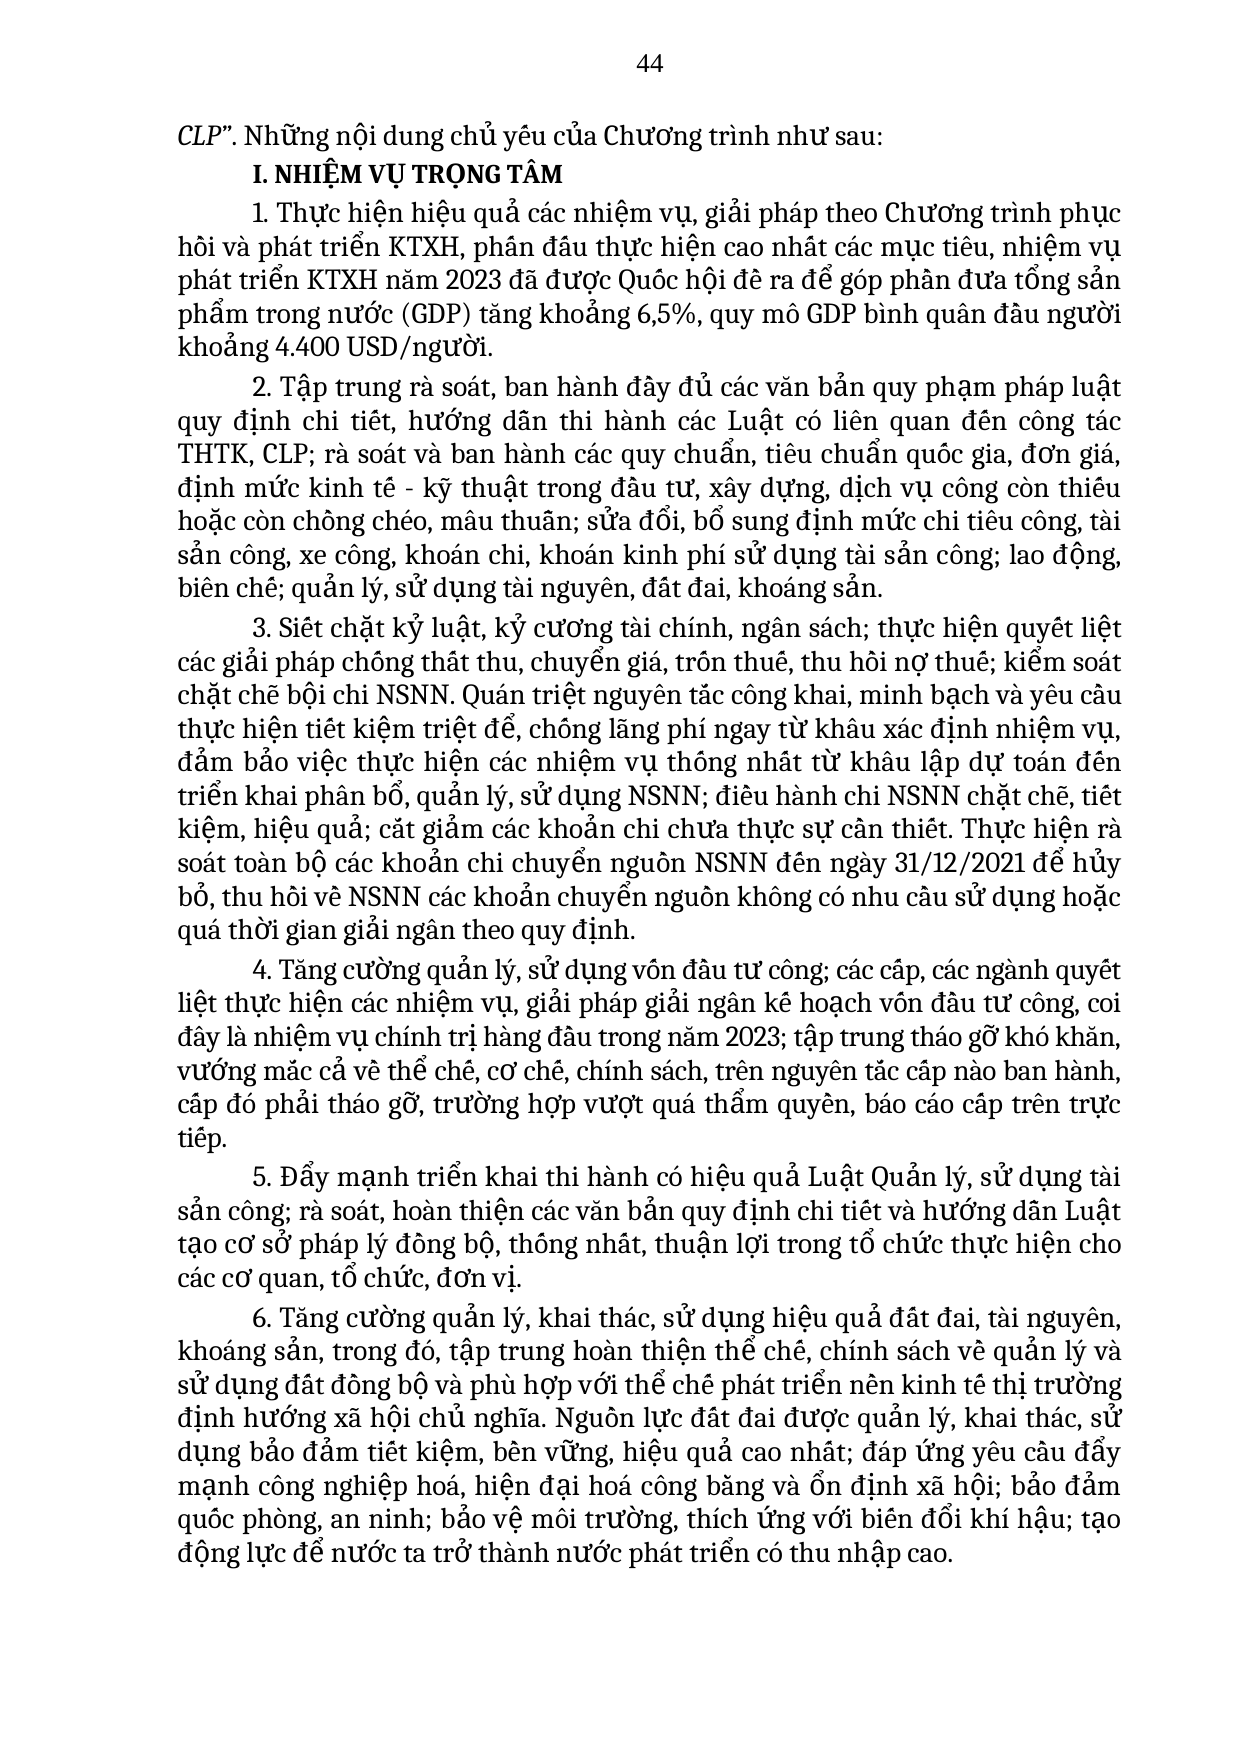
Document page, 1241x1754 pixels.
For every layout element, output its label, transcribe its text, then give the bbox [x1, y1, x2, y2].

text 4. Tăng cường quản lý, sử dụng vốn đầu tư công; các cấp, các ngành quyết liệt thực hiện các nhiệm vụ, giải pháp giải ngân kế hoạch vốn đầu tư công, coi đây là nhiệm vụ chính trị hàng đầu trong năm 2023; tập trung tháo gỡ khó khăn, vướng mắc cả về thể chế, cơ chế, chính sách, trên nguyên tắc cấp nào ban hành, cấp đó phải tháo gỡ, trường hợp vượt quá thẩm quyền, báo cáo cấp trên trực tiếp. [176, 952, 1129, 1154]
text 5. Đẩy mạnh triển khai thi hành có hiệu quả Luật Quản lý, sử dụng tài sản công; rà soát, hoàn thiện các văn bản quy định chi tiết và hướng dẫn Luật tạo cơ sở pháp lý đồng bộ, thống nhất, thuận lợi trong tổ chức thực hiện cho các cơ quan, tổ chức, đơn vị. [176, 1159, 1129, 1295]
text 3. Siết chặt kỷ luật, kỷ cương tài chính, ngân sách; thực hiện quyết liệt các giải pháp chống thất thu, chuyển giá, trốn thuế, thu hồi nợ thuế; kiểm soát chặt chẽ bội chi NSNN. Quán triệt nguyên tắc công khai, minh bạch và yêu cầu thực hiện tiết kiệm triệt để, chống lãng phí ngay từ khâu xác định nhiệm vụ, đảm bảo việc thực hiện các nhiệm vụ thống nhất từ khâu lập dự toán đến triển khai phân bổ, quản lý, sử dụng NSNN; điều hành chi NSNN chặt chẽ, tiết kiệm, hiệu quả; cắt giảm các khoản chi chưa thực sự cần thiết. Thực hiện rà soát toàn bộ các khoản chi chuyển nguồn NSNN đến ngày 31/12/2021 để hủy bỏ, thu hồi về NSNN các khoản chuyển nguồn không có nhu cầu sử dụng hoặc quá thời gian giải ngân theo quy định. [176, 610, 1129, 947]
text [176, 118, 1129, 153]
text I. NHIỆM VỤ TRỌNG TÂM [176, 158, 1129, 190]
text 1. Thực hiện hiệu quả các nhiệm vụ, giải pháp theo Chương trình phục hồi và phát triển KTXH, phấn đấu thực hiện cao nhất các mục tiêu, nhiệm vụ phát triển KTXH năm 2023 đã được Quốc hội đề ra để góp phần đưa tổng sản phẩm trong nước (GDP) tăng khoảng 6,5%, quy mô GDP bình quân đầu người khoảng 4.400 USD/người. [176, 195, 1129, 364]
text 2. Tập trung rà soát, ban hành đầy đủ các văn bản quy phạm pháp luật quy định chi tiết, hướng dẫn thi hành các Luật có liên quan đến công tác THTK, CLP; rà soát và ban hành các quy chuẩn, tiêu chuẩn quốc gia, đơn giá, định mức kinh tế - kỹ thuật trong đầu tư, xây dựng, dịch vụ công còn thiếu hoặc còn chồng chéo, mâu thuẫn; sửa đổi, bổ sung định mức chi tiêu công, tài sản công, xe công, khoán chi, khoán kinh phí sử dụng tài sản công; lao động, biên chế; quản lý, sử dụng tài nguyên, đất đai, khoáng sản. [176, 369, 1129, 605]
text 6. Tăng cường quản lý, khai thác, sử dụng hiệu quả đất đai, tài nguyên, khoáng sản, trong đó, tập trung hoàn thiện thể chế, chính sách về quản lý và sử dụng đất đồng bộ và phù hợp với thể chế phát triển nền kinh tế thị trường định hướng xã hội chủ nghĩa. Nguồn lực đất đai được quản lý, khai thác, sử dụng bảo đảm tiết kiệm, bền vững, hiệu quả cao nhất; đáp ứng yêu cầu đẩy mạnh công nghiệp hoá, hiện đại hoá công bằng và ổn định xã hội; bảo đảm quốc phòng, an ninh; bảo vệ môi trường, thích ứng với biến đổi khí hậu; tạo động lực để nước ta trở thành nước phát triển có thu nhập cao. [176, 1300, 1129, 1635]
